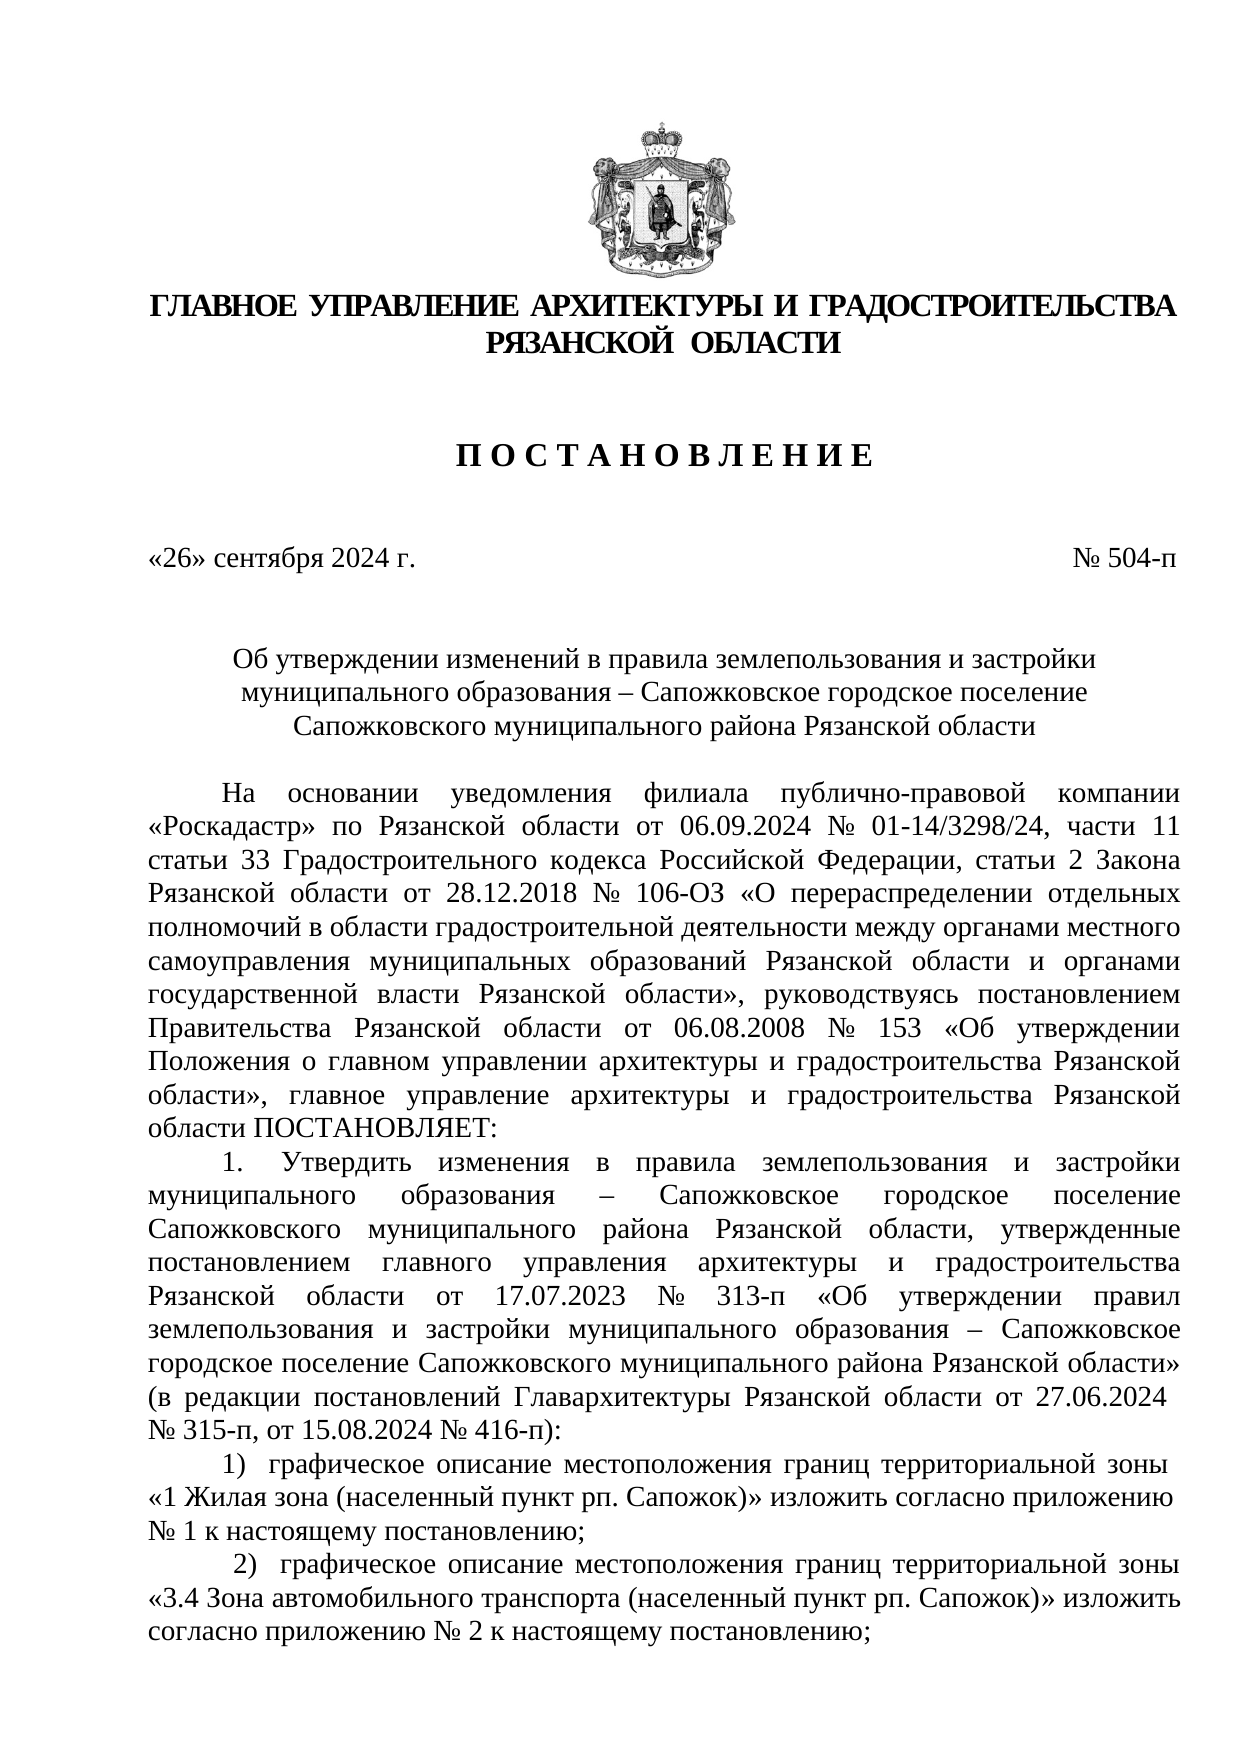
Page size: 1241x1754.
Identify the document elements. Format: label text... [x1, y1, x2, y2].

text РЯЗАНСКОЙ ОБЛАСТИ [148, 323, 1181, 361]
text П О С Т А Н О В Л Е Н И Е [148, 435, 1181, 473]
list Утвердить изменения в правила землепользования и застройки муниципального образования – Сапожковское городское поселение Сапожковского муниципального района Рязанской области, утвержденные постановлением главного управления архитектуры и градостроительства Рязанской области от 17.07.2023 № 313-п «Об утверждении правил землепользования и застройки муниципального образования – Сапожковское городское поселение Сапожковского муниципального района Рязанской области» (в редакции постановлений Главархитектуры Рязанской области от 27.06.2024 № 315-п, от 15.08.2024 № 416-п): [148, 1144, 1181, 1379]
list 2) графическое описание местоположения границ территориальной зоны «3.4 Зона автомобильного транспорта (населенный пункт рп. Сапожок)» изложить согласно приложению № 2 к настоящему постановлению; [148, 1546, 1181, 1647]
picture [587, 118, 742, 281]
text Об утверждении изменений в правила землепользования и застройки муниципального образования – Сапожковское городское поселение Сапожковского муниципального района Рязанской области [148, 641, 1181, 741]
text ГЛАВНОЕ УПРАВЛЕНИЕ АРХИТЕКТУРЫ И ГРАДОСТРОИТЕЛЬСТВА [148, 286, 1181, 323]
text На основании уведомления филиала публично-правовой компании «Роскадастр» по Рязанской области от 06.09.2024 № 01-14/3298/24, части 11 статьи 33 Градостроительного кодекса Российской Федерации, статьи 2 Закона Рязанской области от 28.12.2018 № 106-ОЗ «О перераспределении отдельных полномочий в области градостроительной деятельности между органами местного самоуправления муниципальных образований Рязанской области и органами государственной власти Рязанской области», руководствуясь постановлением Правительства Рязанской области от 06.08.2008 № 153 «Об утверждении Положения о главном управлении архитектуры и градостроительства Рязанской области», главное управление архитектуры и градостроительства Рязанской области ПОСТАНОВЛЯЕТ: [148, 775, 1181, 1144]
list Утвердить изменения в правила землепользования и застройки муниципального образования – Сапожковское городское поселение Сапожковского муниципального района Рязанской области, утвержденные постановлением главного управления архитектуры и градостроительства Рязанской области от 17.07.2023 № 313-п «Об утверждении правил землепользования и застройки муниципального образования – Сапожковское городское поселение Сапожковского муниципального района Рязанской области» (в редакции постановлений Главархитектуры Рязанской области от 27.06.2024 № 315-п, от 15.08.2024 № 416-п): [553, 1379, 1181, 1446]
text «26» сентября 2024 г. № 504-п [148, 540, 1181, 574]
list 1) графическое описание местоположения границ территориальной зоны «1 Жилая зона (населенный пункт рп. Сапожок)» изложить согласно приложению № 1 к настоящему постановлению; [148, 1446, 1181, 1546]
